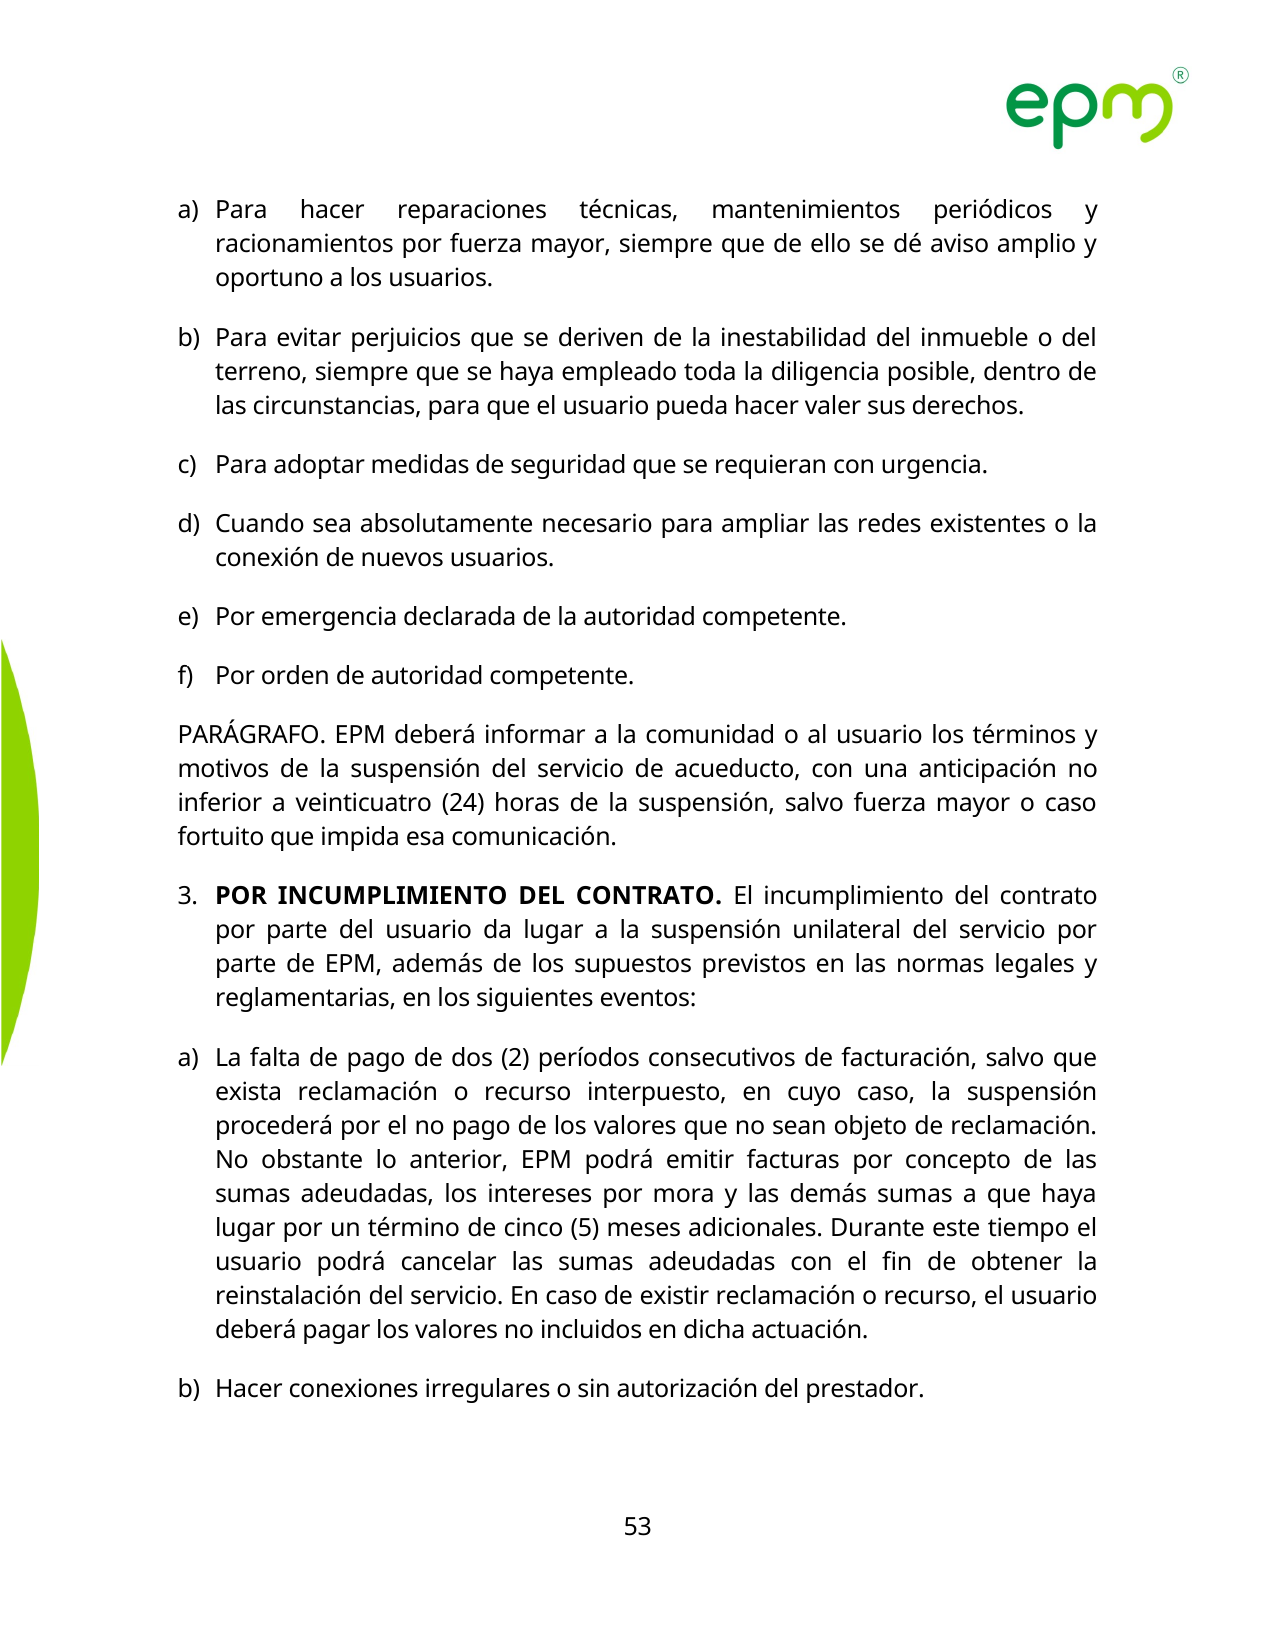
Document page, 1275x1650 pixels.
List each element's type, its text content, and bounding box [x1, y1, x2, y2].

list Para evitar perjuicios que se deriven de la inestabilidad del inmueble o del terreno, siempre que se haya empleado toda la diligencia posible, dentro de las circunstancias, para que el usuario pueda hacer valer sus derechos. [177, 319, 1098, 421]
list Cuando sea absolutamente necesario para ampliar las redes existentes o la conexión de nuevos usuarios. [177, 505, 1098, 573]
list Hacer conexiones irregulares o sin autorización del prestador. [177, 1371, 1098, 1405]
list La falta de pago de dos (2) períodos consecutivos de facturación, salvo que exista reclamación o recurso interpuesto, en cuyo caso, la suspensión procederá por el no pago de los valores que no sean objeto de reclamación. No obstante lo anterior, EPM podrá emitir facturas por concepto de las sumas adeudadas, los intereses por mora y las demás sumas a que haya lugar por un término de cinco (5) meses adicionales. Durante este tiempo el usuario podrá cancelar las sumas adeudadas con el fin de obtener la reinstalación del servicio. En caso de existir reclamación o recurso, el usuario deberá pagar los valores no incluidos en dicha actuación. [177, 1039, 1098, 1346]
list Para hacer reparaciones técnicas, mantenimientos periódicos y racionamientos por fuerza mayor, siempre que de ello se dé aviso amplio y oportuno a los usuarios. [177, 192, 1098, 294]
list Para adoptar medidas de seguridad que se requieran con urgencia. [177, 446, 1098, 480]
list Por orden de autoridad competente. [177, 658, 1098, 692]
list Por emergencia declarada de la autoridad competente. [177, 598, 1098, 633]
picture [1001, 58, 1192, 153]
picture [1, 639, 39, 1064]
list POR INCUMPLIMIENTO DEL CONTRATO. El incumplimiento del contrato por parte del usuario da lugar a la suspensión unilateral del servicio por parte de EPM, además de los supuestos previstos en las normas legales y reglamentarias, en los siguientes eventos: [177, 878, 1098, 1014]
text PARÁGRAFO. EPM deberá informar a la comunidad o al usuario los términos y motivos de la suspensión del servicio de acueducto, con una anticipación no inferior a veinticuatro (24) horas de la suspensión, salvo fuerza mayor o caso fortuito que impida esa comunicación. [177, 717, 1098, 853]
